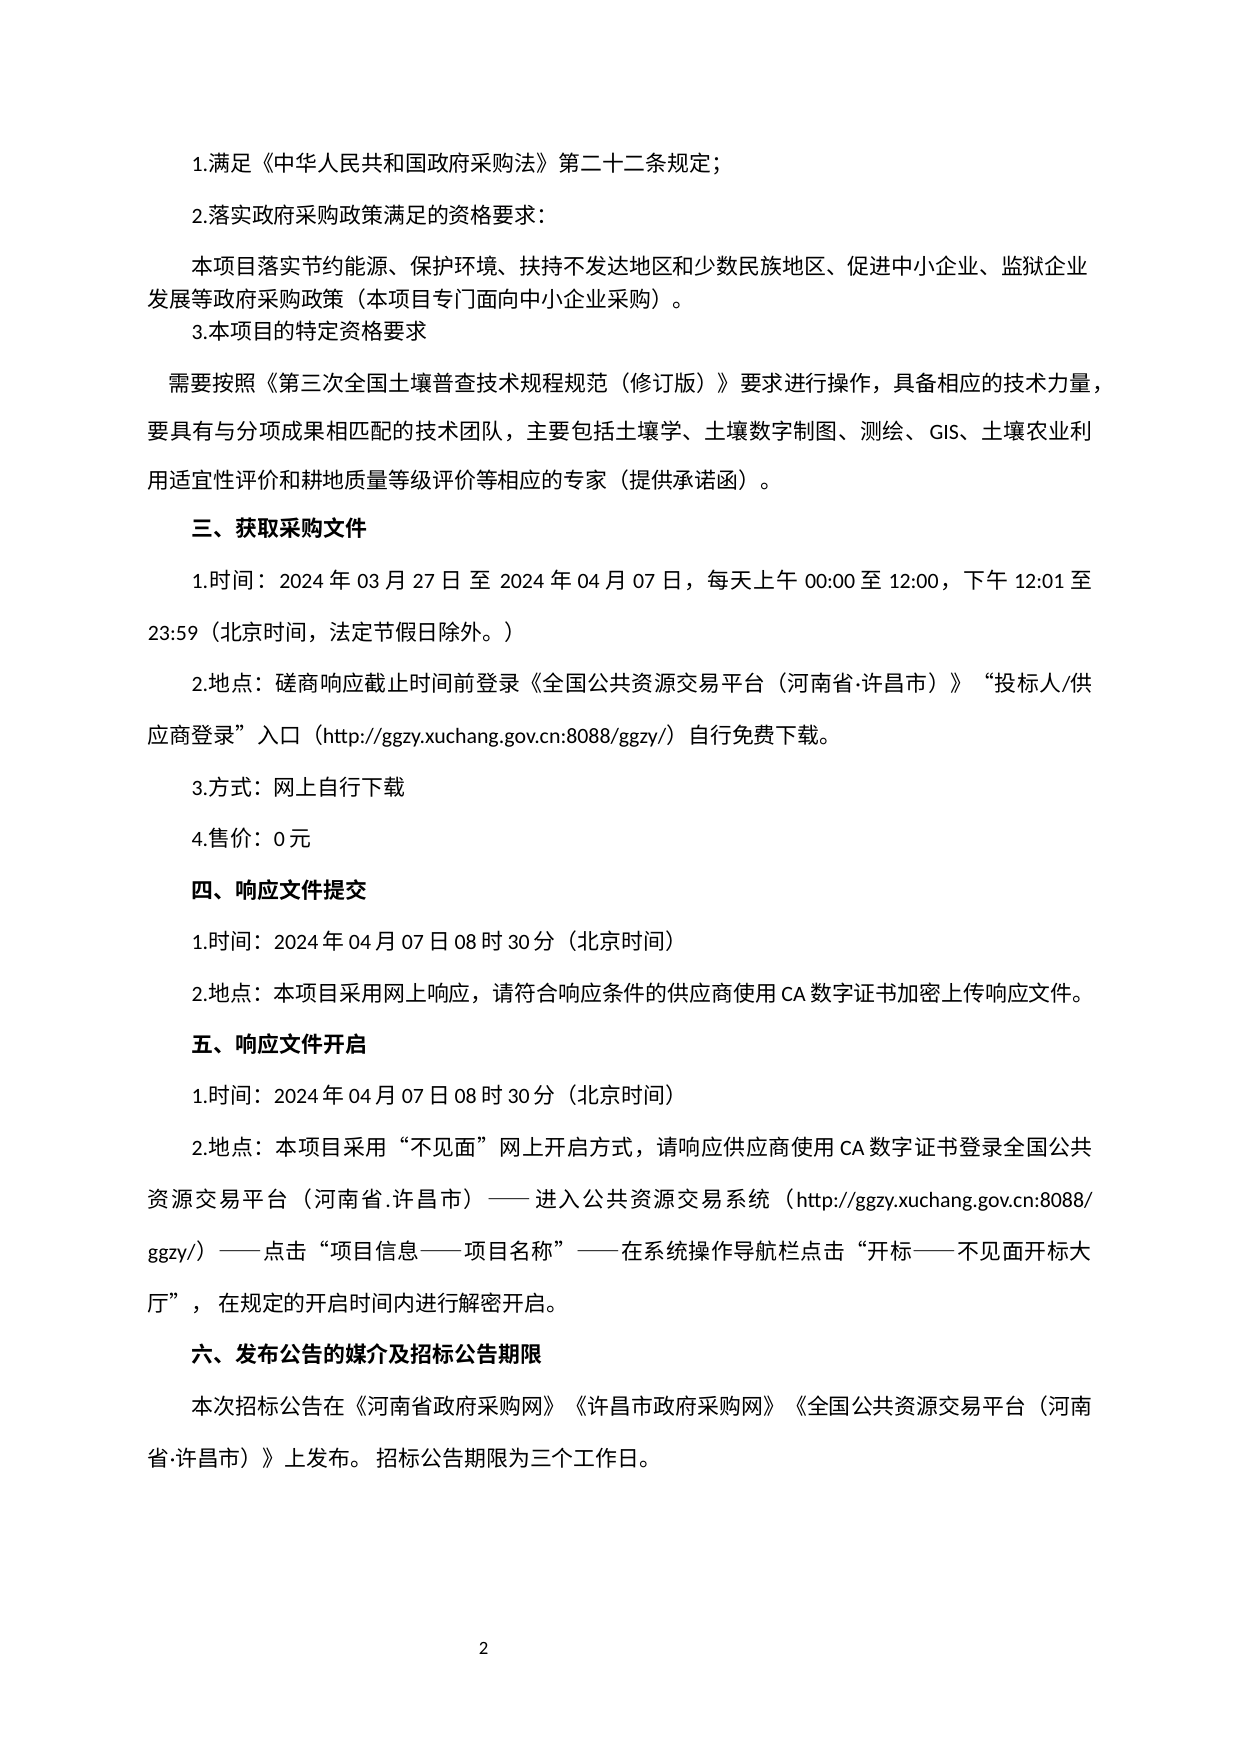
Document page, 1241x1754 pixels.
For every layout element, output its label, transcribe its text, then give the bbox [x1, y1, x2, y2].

text 四、响应文件提交 [148, 872, 1093, 905]
text 3.方式：网上自行下载 [148, 769, 1093, 802]
text 需要按照《第三次全国土壤普查技术规程规范（修订版）》要求进行操作，具备相应的技术力量，要具有与分项成果相匹配的技术团队，主要包括土壤学、土壤数字制图、测绘、GIS、土壤农业利用适宜性评价和耕地质量等级评价等相应的专家（提供承诺函）。 [148, 365, 1093, 495]
text 本项目落实节约能源、保护环境、扶持不发达地区和少数民族地区、促进中小企业、监狱企业发展等政府采购政策（本项目专门面向中小企业采购）。 [148, 249, 1093, 314]
text 1.时间：2024年03月27日 至 2024年04月07日，每天上午00:00至12:00，下午12:01至23:59（北京时间，法定节假日除外。） [148, 562, 1093, 647]
text 2.落实政府采购政策满足的资格要求： [148, 197, 1093, 230]
text 1.时间：2024年04月07日08时30分（北京时间） [148, 1078, 1093, 1111]
text 三、获取采购文件 [148, 511, 1093, 543]
text 3.本项目的特定资格要求 [148, 314, 1093, 346]
text 1.时间：2024年04月07日08时30分（北京时间） [148, 924, 1093, 956]
text 2.地点：磋商响应截止时间前登录《全国公共资源交易平台（河南省·许昌市）》“投标人/供应商登录”入口（http://ggzy.xuchang.gov.cn:8088/ggzy/）自行免费下载。 [148, 666, 1093, 750]
text 1.满足《中华人民共和国政府采购法》第二十二条规定； [148, 146, 1093, 178]
text 本次招标公告在《河南省政府采购网》《许昌市政府采购网》《全国公共资源交易平台（河南省·许昌市）》上发布。 招标公告期限为三个工作日。 [148, 1388, 1093, 1473]
text 五、响应文件开启 [148, 1027, 1093, 1059]
text 2.地点：本项目采用网上响应，请符合响应条件的供应商使用CA数字证书加密上传响应文件。 [148, 975, 1093, 1008]
text 4.售价：0元 [148, 821, 1093, 853]
text 2.地点：本项目采用“不见面”网上开启方式，请响应供应商使用CA数字证书登录全国公共资源交易平台（河南省.许昌市）——进入公共资源交易系统（http://ggzy.xuchang.gov.cn:8088/ggzy/）——点击“项目信息——项目名称”——在系统操作导航栏点击“开标——不见面开标大厅”， 在规定的开启时间内进行解密开启。 [148, 1129, 1093, 1318]
text 六、发布公告的媒介及招标公告期限 [148, 1337, 1093, 1369]
